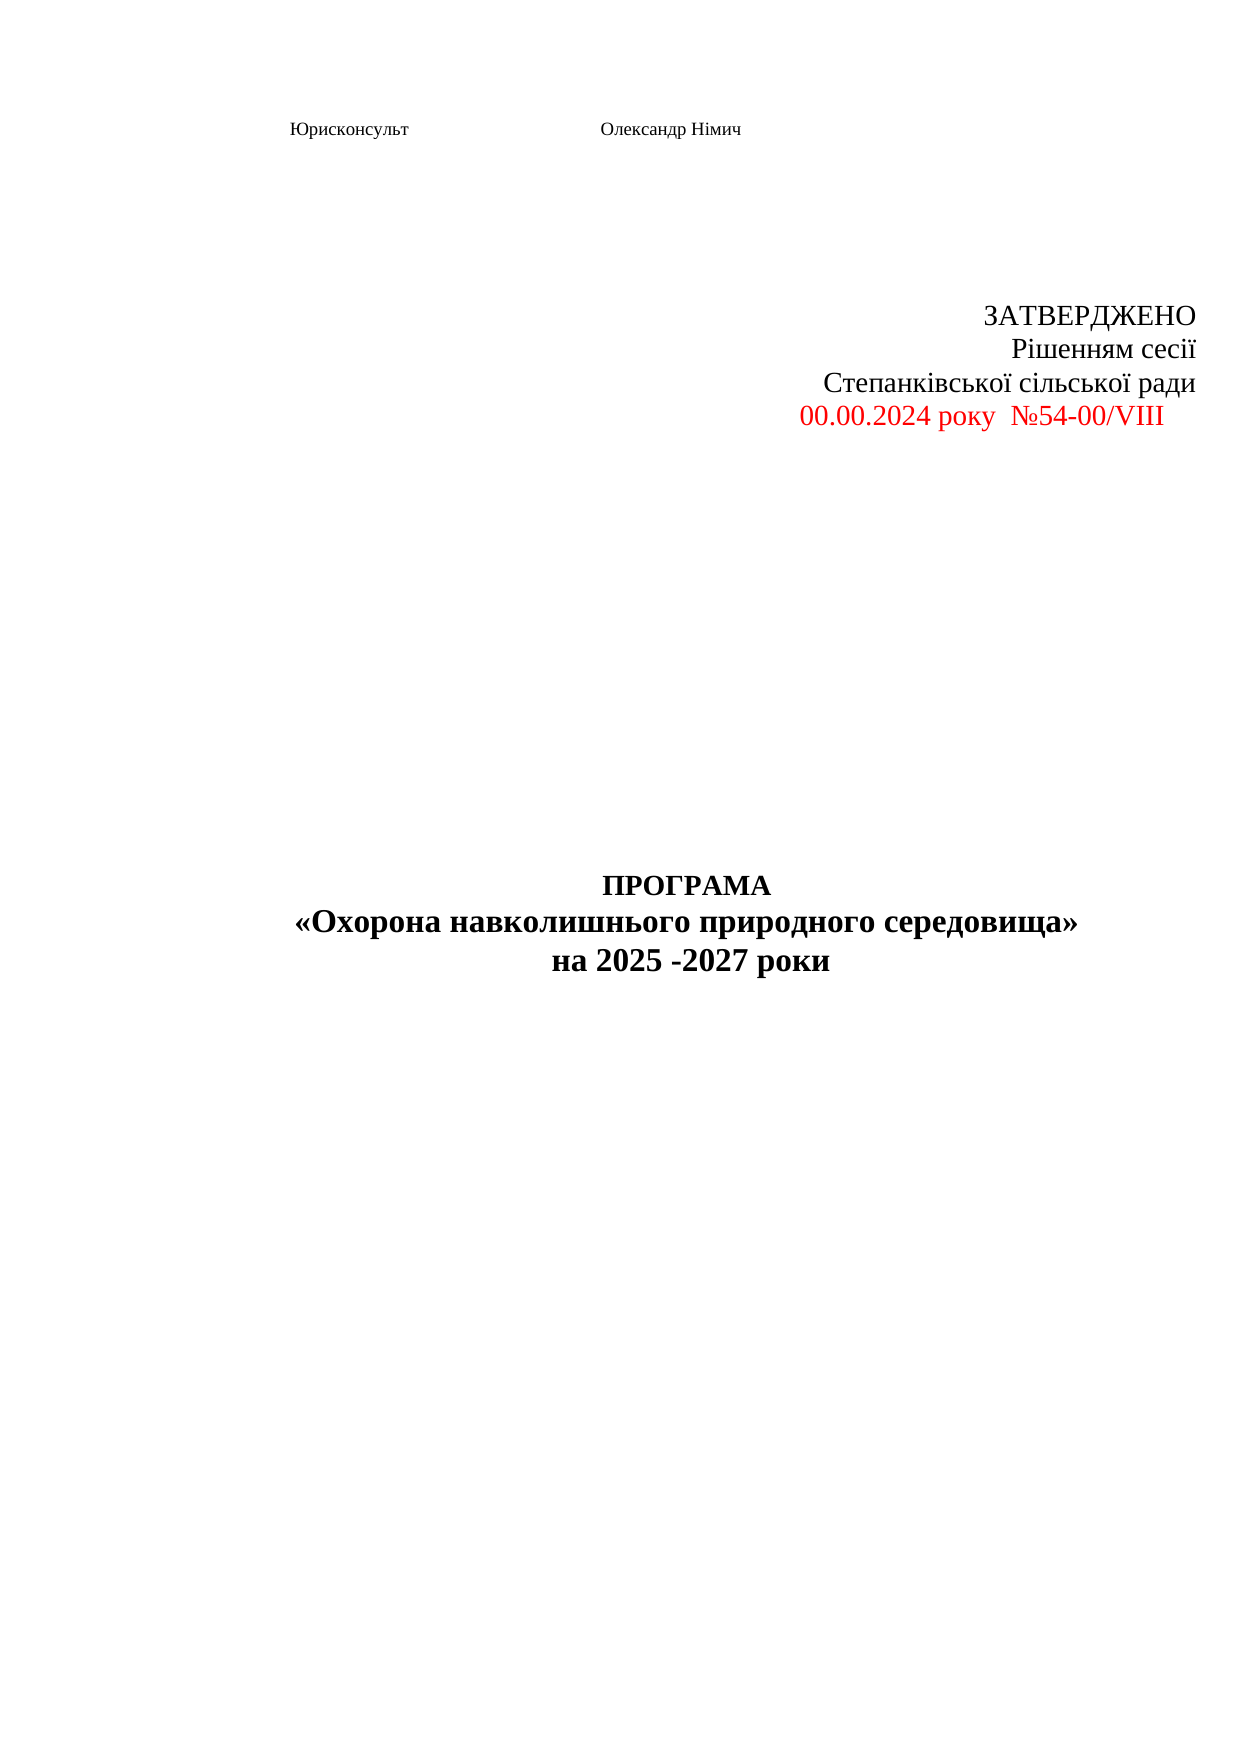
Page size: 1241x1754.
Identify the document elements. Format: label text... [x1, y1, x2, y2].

text ПРОГРАМА [177, 868, 1196, 902]
text на 2025 -2027 роки [177, 940, 1196, 978]
text 00.00.2024 року №54-00/VIII [177, 398, 1196, 432]
text Юрисконсульт Олександр Німич [177, 118, 1196, 140]
text «Охорона навколишнього природного середовища» [177, 902, 1196, 940]
text Степанківської сільської ради [177, 365, 1196, 398]
text ЗАТВЕРДЖЕНО [177, 298, 1196, 331]
text Рішенням сесії [177, 331, 1196, 365]
